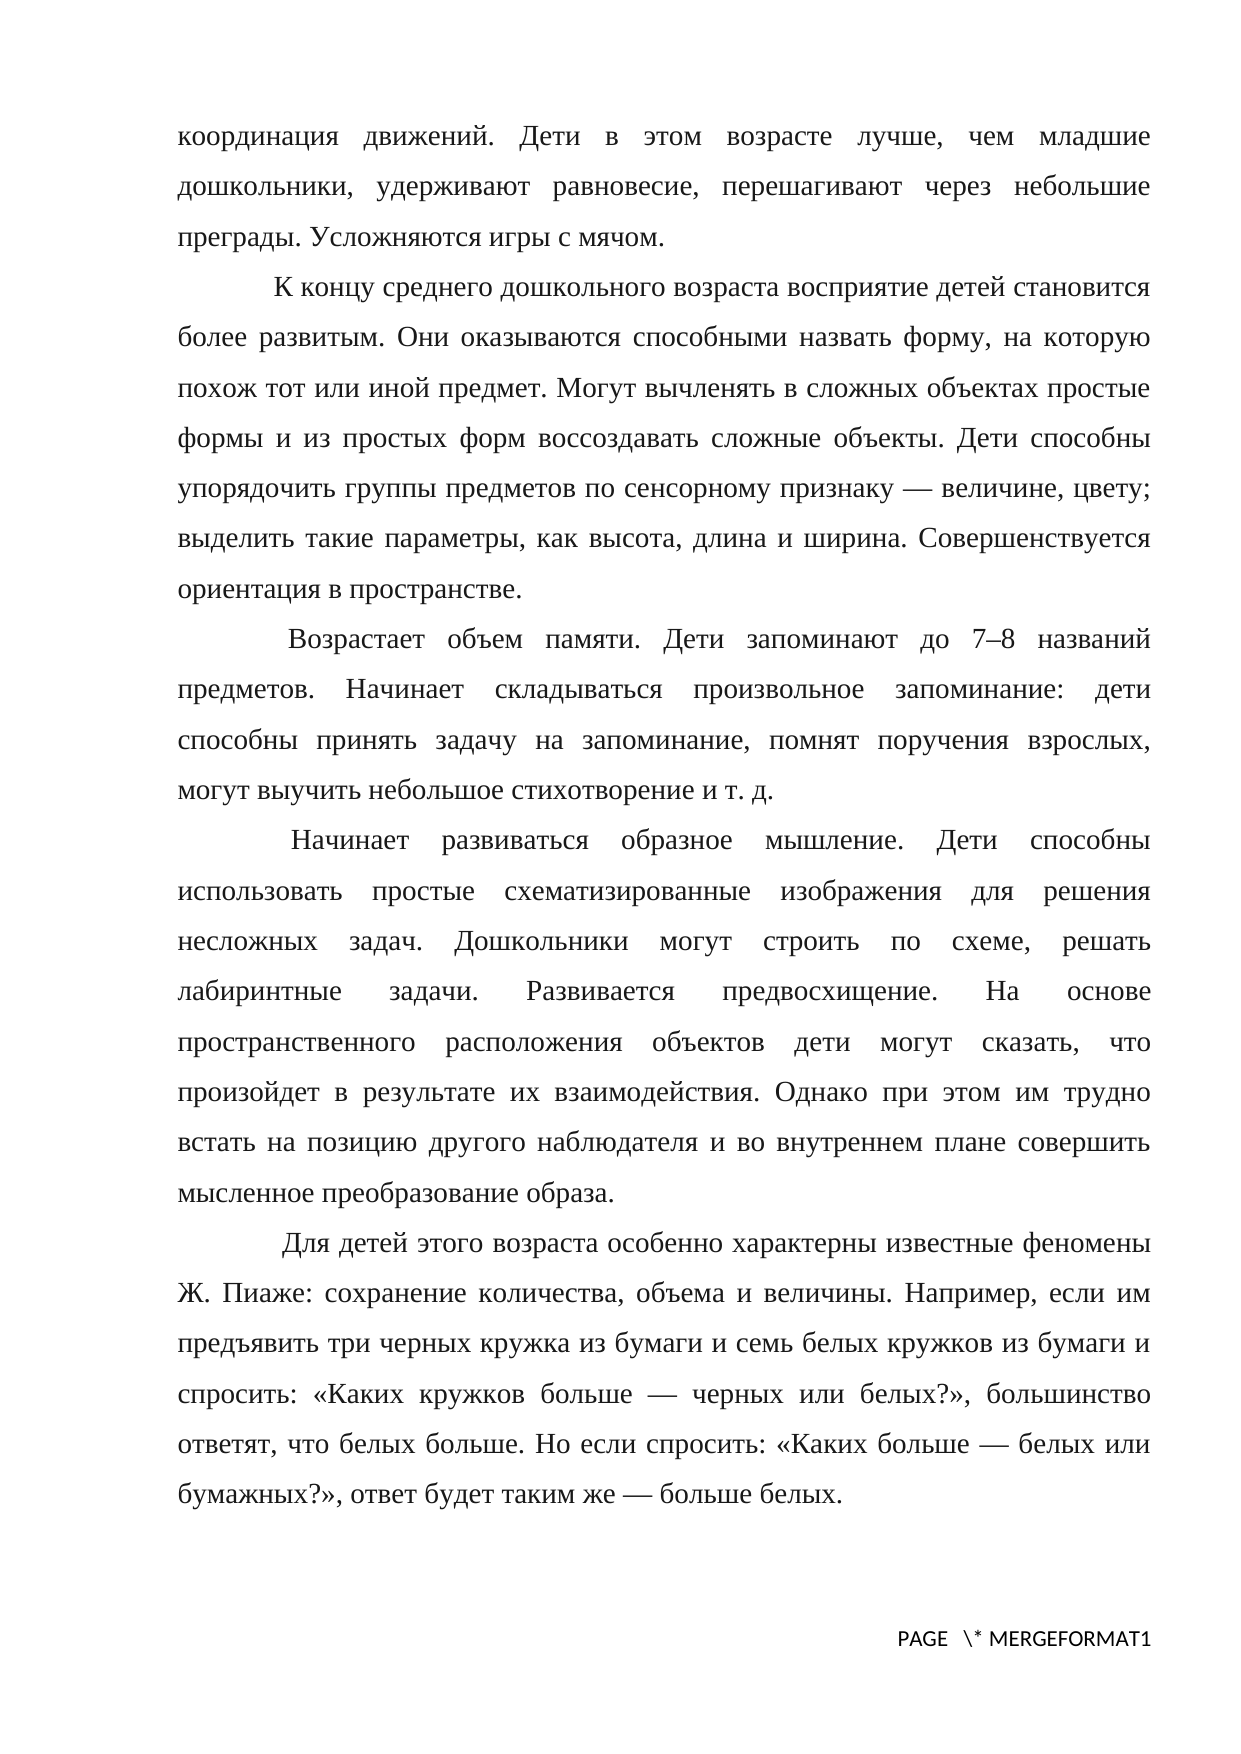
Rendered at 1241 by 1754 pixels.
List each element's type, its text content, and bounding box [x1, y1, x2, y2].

text Начинает развиваться образное мышление. Дети способны использовать простые схематизированные изображения для решения несложных задач. Дошкольники могут строить по схеме, решать лабиринтные задачи. Развивается предвосхищение. На основе пространственного расположения объектов дети могут сказать, что произойдет в результате их взаимодействия. Однако при этом им трудно встать на позицию другого наблюдателя и во внутреннем плане совершить мысленное преобразование образа. [177, 822, 1152, 1208]
text Возрастает объем памяти. Дети запоминают до 7–8 названий предметов. Начинает складываться произвольное запоминание: дети способны принять задачу на запоминание, помнят поручения взрослых, могут выучить небольшое стихотворение и т. д. [177, 621, 1152, 806]
text К концу среднего дошкольного возраста восприятие детей становится более развитым. Они оказываются способными назвать форму, на которую похож тот или иной предмет. Могут вычленять в сложных объектах простые формы и из простых форм воссоздавать сложные объекты. Дети способны упорядочить группы предметов по сенсорному признаку — величине, цвету; выделить такие параметры, как высота, длина и ширина. Совершенствуется ориентация в пространстве. [177, 269, 1152, 604]
text Для детей этого возраста особенно характерны известные феномены Ж. Пиаже: сохранение количества, объема и величины. Например, если им предъявить три черных кружка из бумаги и семь белых кружков из бумаги и спросить: «Каких кружков больше — черных или белых?», большинство ответят, что белых больше. Но если спросить: «Каких больше — белых или бумажных?», ответ будет таким же — больше белых. [177, 1225, 1152, 1510]
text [177, 118, 1152, 252]
